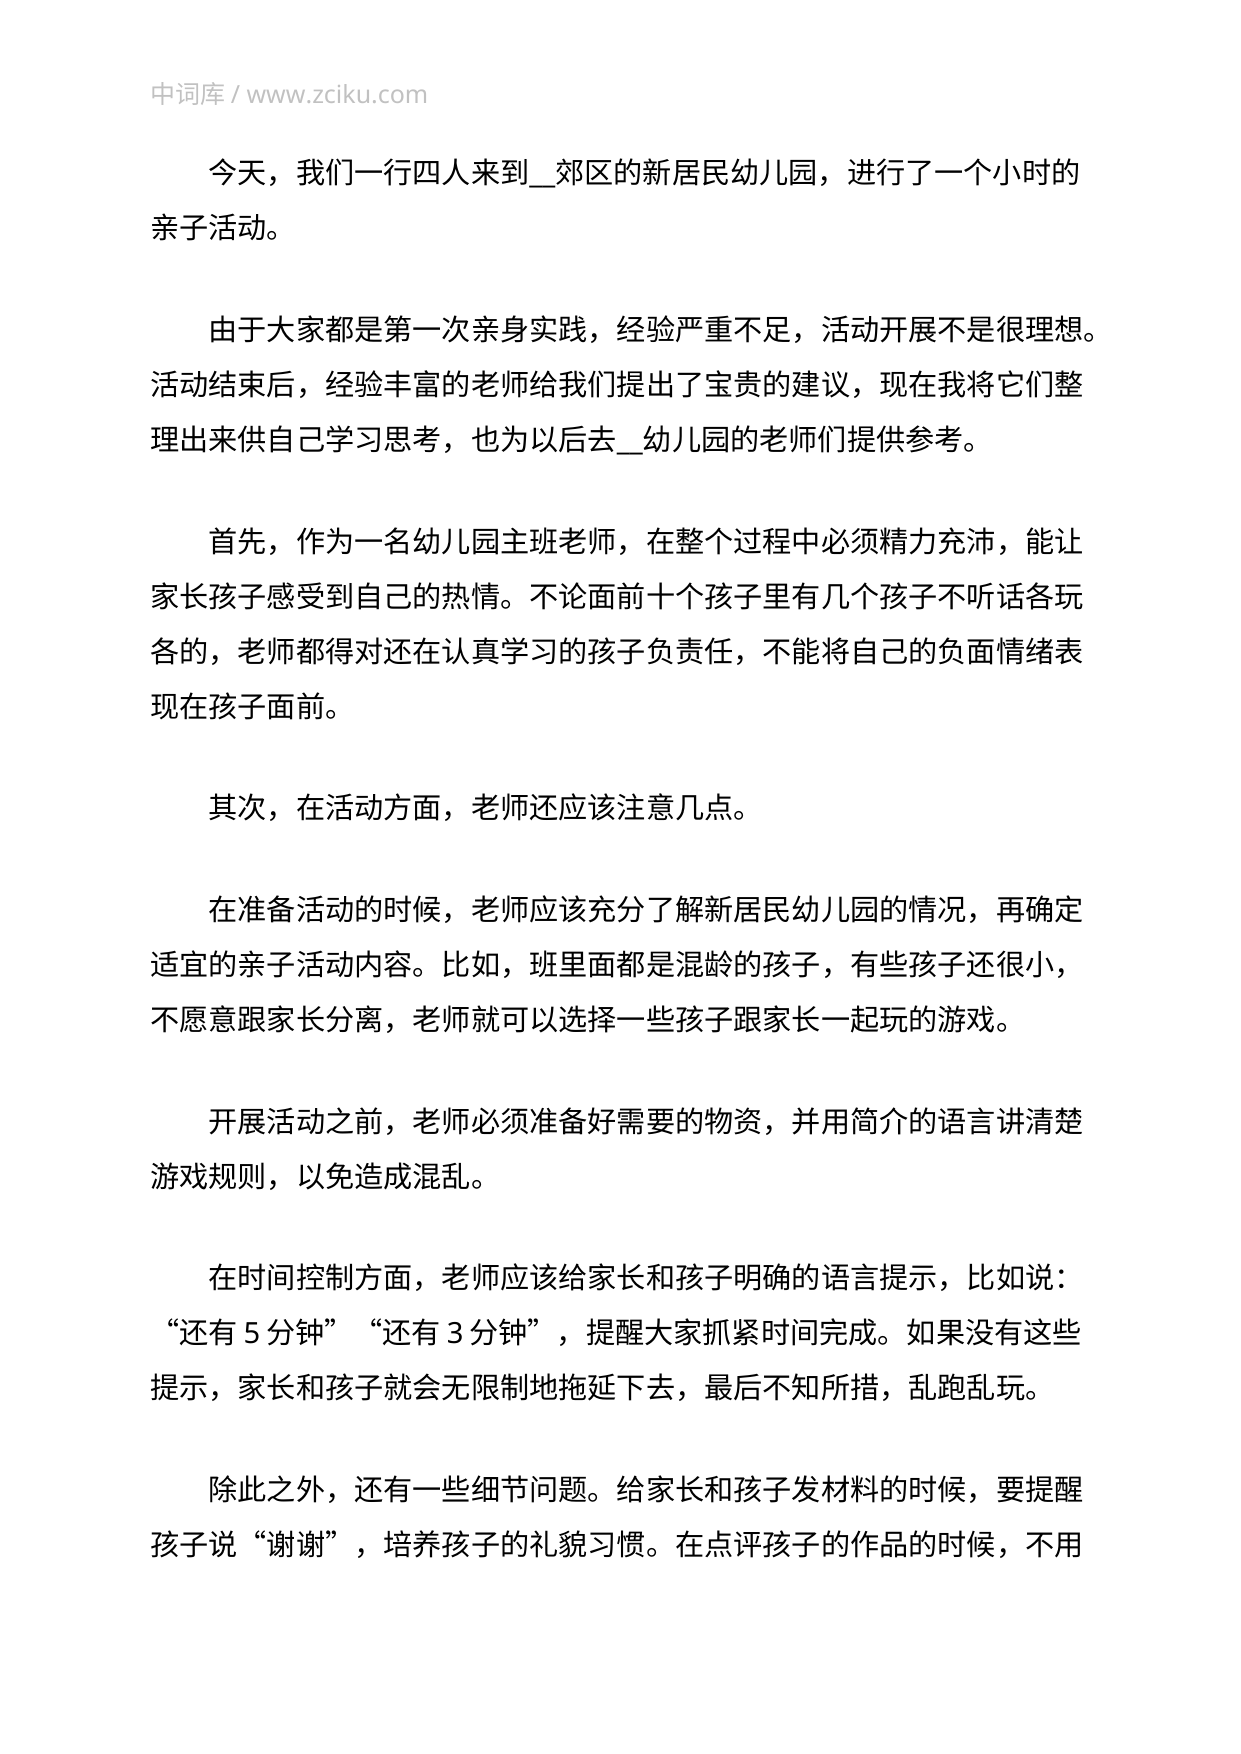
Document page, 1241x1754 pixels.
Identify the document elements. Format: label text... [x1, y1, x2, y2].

text 首先，作为一名幼儿园主班老师，在整个过程中必须精力充沛，能让家长孩子感受到自己的热情。不论面前十个孩子里有几个孩子不听话各玩各的，老师都得对还在认真学习的孩子负责任，不能将自己的负面情绪表现在孩子面前。 [150, 518, 1090, 726]
text 今天，我们一行四人来到__郊区的新居民幼儿园，进行了一个小时的亲子活动。 [150, 150, 1090, 247]
text 由于大家都是第一次亲身实践，经验严重不足，活动开展不是很理想。活动结束后，经验丰富的老师给我们提出了宝贵的建议，现在我将它们整理出来供自己学习思考，也为以后去__幼儿园的老师们提供参考。 [150, 307, 1090, 459]
text 其次，在活动方面，老师还应该注意几点。 [150, 785, 1090, 827]
text 在时间控制方面，老师应该给家长和孩子明确的语言提示，比如说：“还有5分钟”“还有3分钟”，提醒大家抓紧时间完成。如果没有这些提示，家长和孩子就会无限制地拖延下去，最后不知所措，乱跑乱玩。 [150, 1255, 1090, 1407]
text 在准备活动的时候，老师应该充分了解新居民幼儿园的情况，再确定适宜的亲子活动内容。比如，班里面都是混龄的孩子，有些孩子还很小，不愿意跟家长分离，老师就可以选择一些孩子跟家长一起玩的游戏。 [150, 887, 1090, 1039]
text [150, 1467, 1090, 1564]
text 开展活动之前，老师必须准备好需要的物资，并用简介的语言讲清楚游戏规则，以免造成混乱。 [150, 1098, 1090, 1196]
